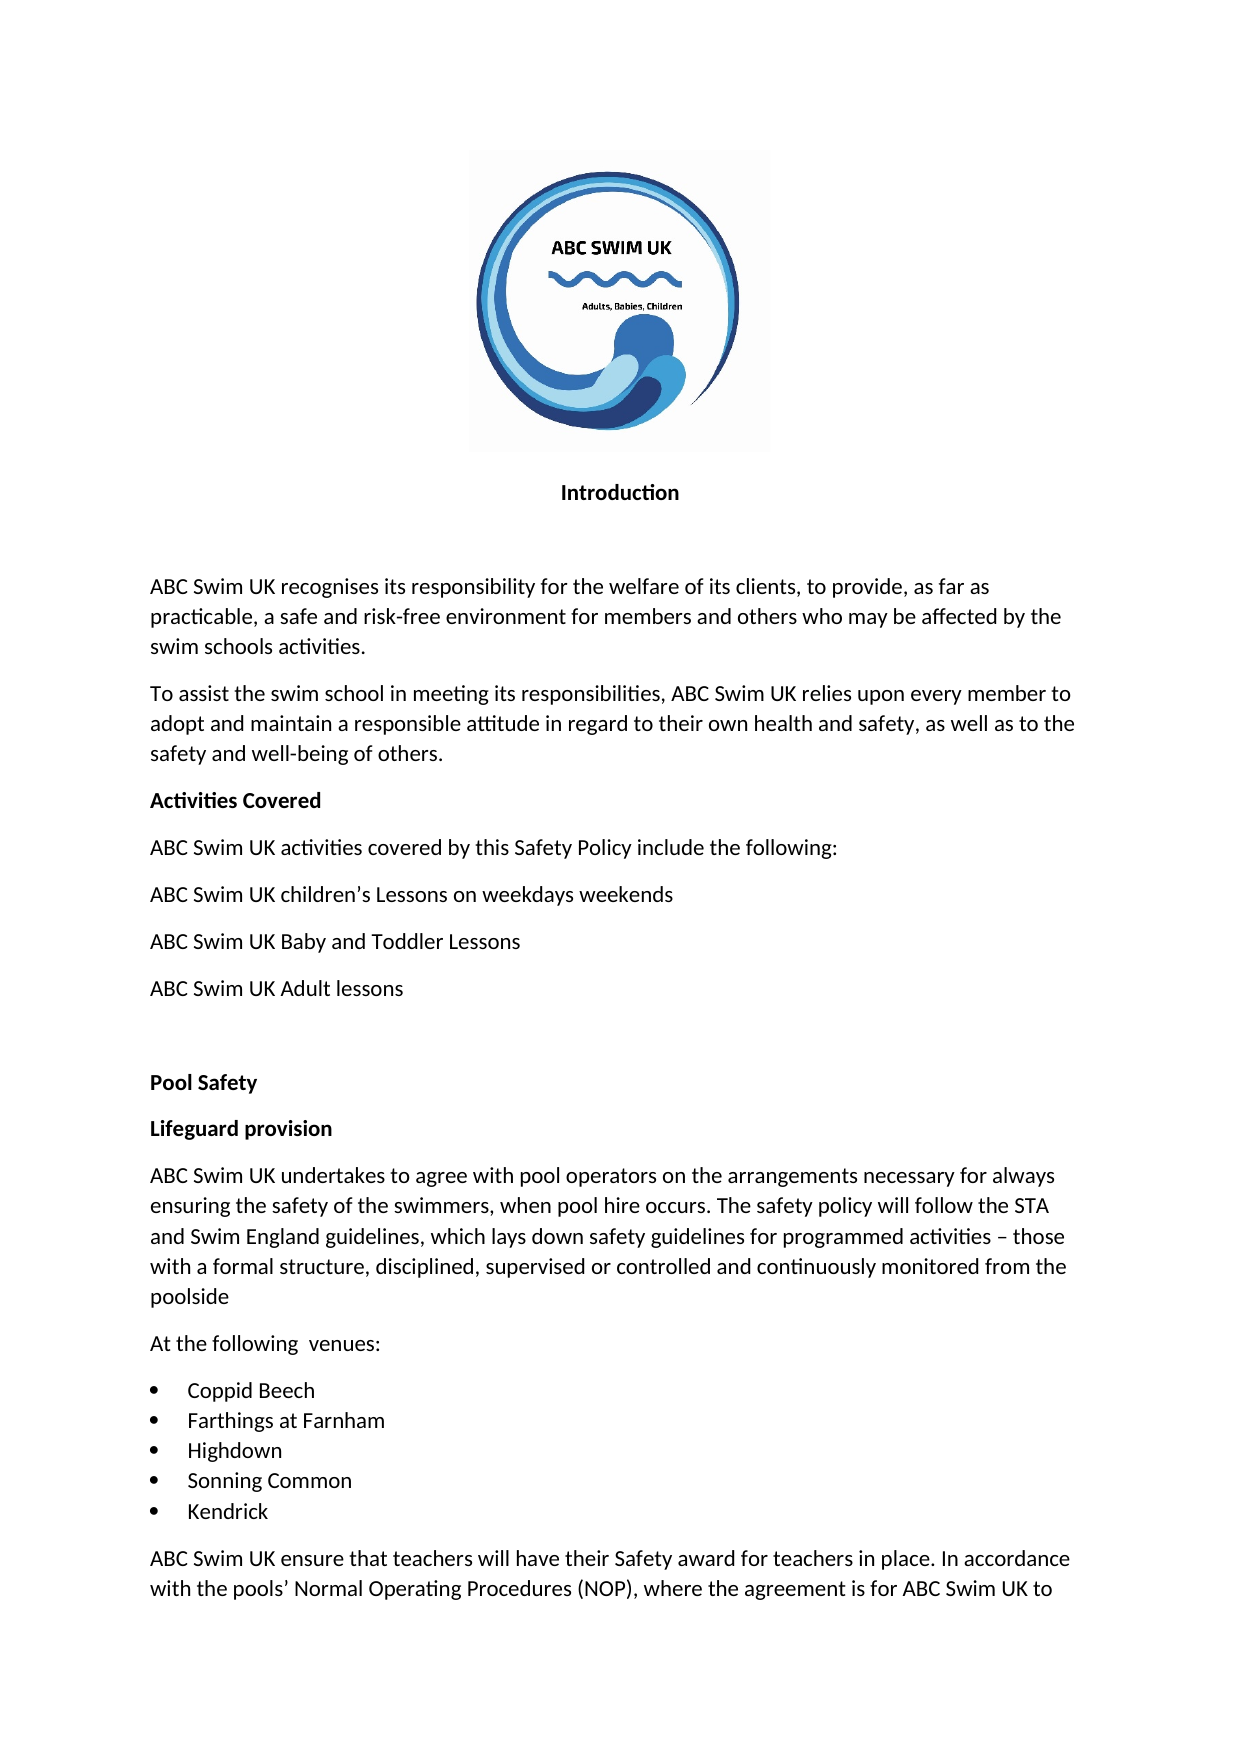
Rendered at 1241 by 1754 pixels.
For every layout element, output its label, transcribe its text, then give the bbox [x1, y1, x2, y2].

text ABC Swim UK undertakes to agree with pool operators on the arrangements necessary for always ensuring the safety of the swimmers, when pool hire occurs. The safety policy will follow the STA and Swim England guidelines, which lays down safety guidelines for programmed activities – those with a formal structure, disciplined, supervised or controlled and continuously monitored from the poolside [150, 1161, 1090, 1310]
text Activities Covered [150, 786, 1090, 814]
text At the following venues: [150, 1329, 1090, 1357]
text To assist the swim school in meeting its responsibilities, ABC Swim UK relies upon every member to adopt and maintain a responsible attitude in regard to their own health and safety, as well as to the safety and well-being of others. [150, 679, 1090, 768]
text ABC Swim UK Adult lessons [150, 974, 1090, 1002]
text ABC Swim UK Baby and Toddler Lessons [150, 927, 1090, 955]
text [150, 1544, 1090, 1602]
list Coppid Beech [150, 1376, 1090, 1404]
text ABC Swim UK activities covered by this Safety Policy include the following: [150, 833, 1090, 861]
list Sonning Common [150, 1467, 1090, 1495]
text Lifeguard provision [150, 1114, 1090, 1143]
picture [468, 150, 771, 452]
list Farthings at Farnham [150, 1406, 1090, 1434]
text ABC Swim UK recognises its responsibility for the welfare of its clients, to provide, as far as practicable, a safe and risk-free environment for members and others who may be affected by the swim schools activities. [150, 572, 1090, 660]
list Kendrick [150, 1497, 1090, 1525]
text Pool Safety [150, 1068, 1090, 1096]
text Introduction [150, 478, 1090, 506]
text ABC Swim UK children’s Lessons on weekdays weekends [150, 880, 1090, 908]
list Highdown [150, 1436, 1090, 1464]
